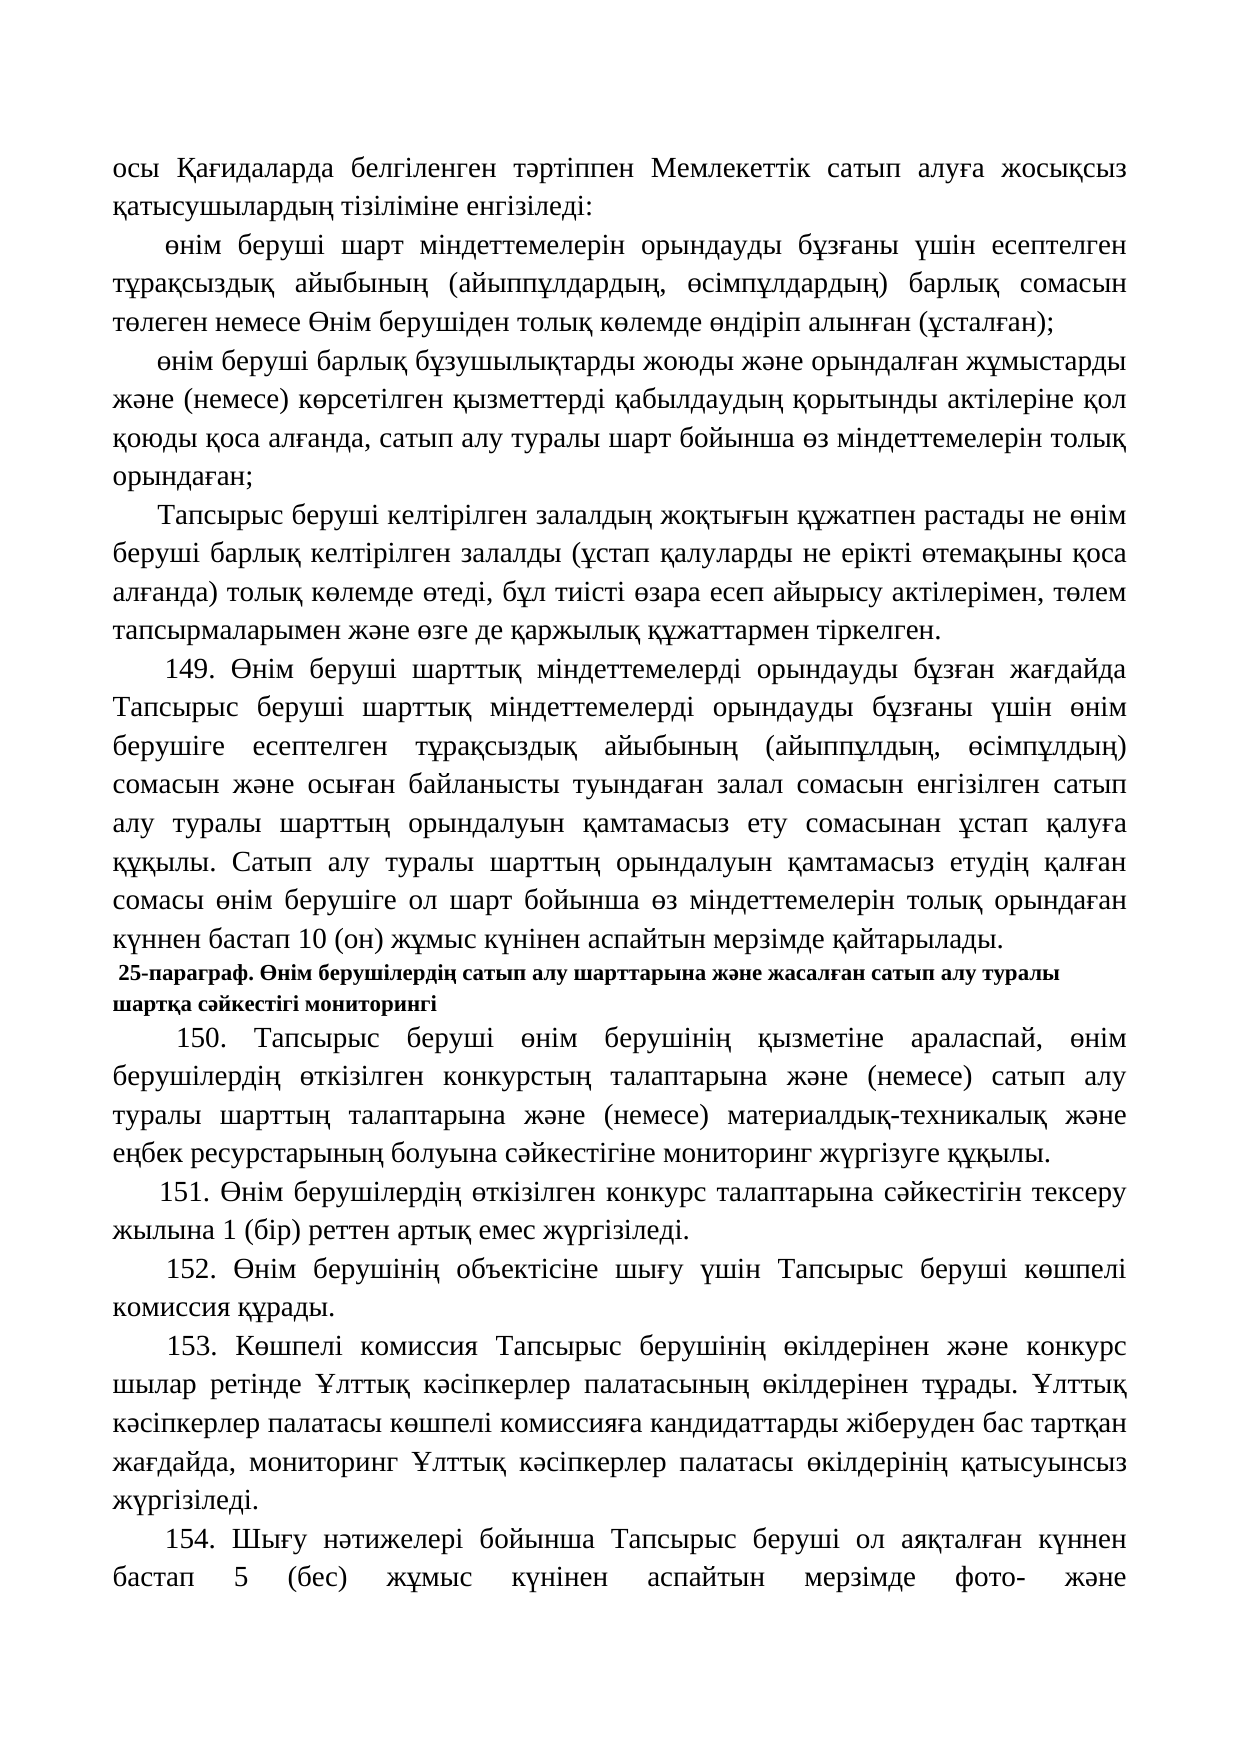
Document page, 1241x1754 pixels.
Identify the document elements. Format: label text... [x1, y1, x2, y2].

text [112, 150, 1128, 222]
text 149. Өнім беруші шарттық міндеттемелерді орындауды бұзған жағдайда Тапсырыс беруші шарттық міндеттемелерді орындауды бұзғаны үшін өнім берушіге есептелген тұрақсыздық айыбының (айыппұлдың, өсімпұлдың) сомасын және осыған байланысты туындаған залал сомасын енгізілген сатып алу туралы шарттың орындалуын қамтамасыз ету сомасынан ұстап қалуға құқылы. Сатып алу туралы шарттың орындалуын қамтамасыз етудің қалған сомасы өнім берушіге ол шарт бойынша өз міндеттемелерін толық орындаған күннен бастап 10 (он) жұмыс күнінен аспайтын мерзімде қайтарылады. [112, 651, 1128, 954]
text 152. Өнім берушінің объектісіне шығу үшін Тапсырыс беруші көшпелі комиссия құрады. [112, 1251, 1128, 1323]
text 151. Өнім берушілердің өткізілген конкурс талаптарына сәйкестігін тексеру жылына 1 (бір) реттен артық емес жүргізіледі. [112, 1174, 1128, 1246]
text 153. Көшпелі комиссия Тапсырыс берушінің өкілдерінен және конкурс шылар ретінде Ұлттық кәсіпкерлер палатасының өкілдерінен тұрады. Ұлттық кәсіпкерлер палатасы көшпелі комиссияға кандидаттарды жіберуден бас тартқан жағдайда, мониторинг Ұлттық кәсіпкерлер палатасы өкілдерінің қатысуынсыз жүргізіледі. [112, 1328, 1128, 1516]
text 25-параграф. Өнім берушілердің сатып алу шарттарына және жасалған сатып алу туралы шартқа сәйкестігі мониторингі [112, 959, 1128, 1016]
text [112, 1521, 1128, 1593]
text өнім беруші барлық бұзушылықтарды жоюды және орындалған жұмыстарды және (немесе) көрсетілген қызметтерді қабылдаудың қорытынды актілеріне қол қоюды қоса алғанда, сатып алу туралы шарт бойынша өз міндеттемелерін толық орындаған; [112, 343, 1128, 492]
text 150. Тапсырыс беруші өнім берушінің қызметіне араласпай, өнім берушілердің өткізілген конкурстың талаптарына және (немесе) сатып алу туралы шарттың талаптарына және (немесе) материалдық-техникалық және еңбек ресурстарының болуына сәйкестігіне мониторинг жүргізуге құқылы. [112, 1020, 1128, 1169]
text Тапсырыс беруші келтірілген залалдың жоқтығын құжатпен растады не өнім беруші барлық келтірілген залалды (ұстап қалуларды не ерікті өтемақыны қоса алғанда) толық көлемде өтеді, бұл тиісті өзара есеп айырысу актілерімен, төлем тапсырмаларымен және өзге де қаржылық құжаттармен тіркелген. [112, 497, 1128, 646]
text өнім беруші шарт міндеттемелерін орындауды бұзғаны үшін есептелген тұрақсыздық айыбының (айыппұлдардың, өсімпұлдардың) барлық сомасын төлеген немесе Өнім берушіден толық көлемде өндіріп алынған (ұсталған); [112, 227, 1128, 338]
